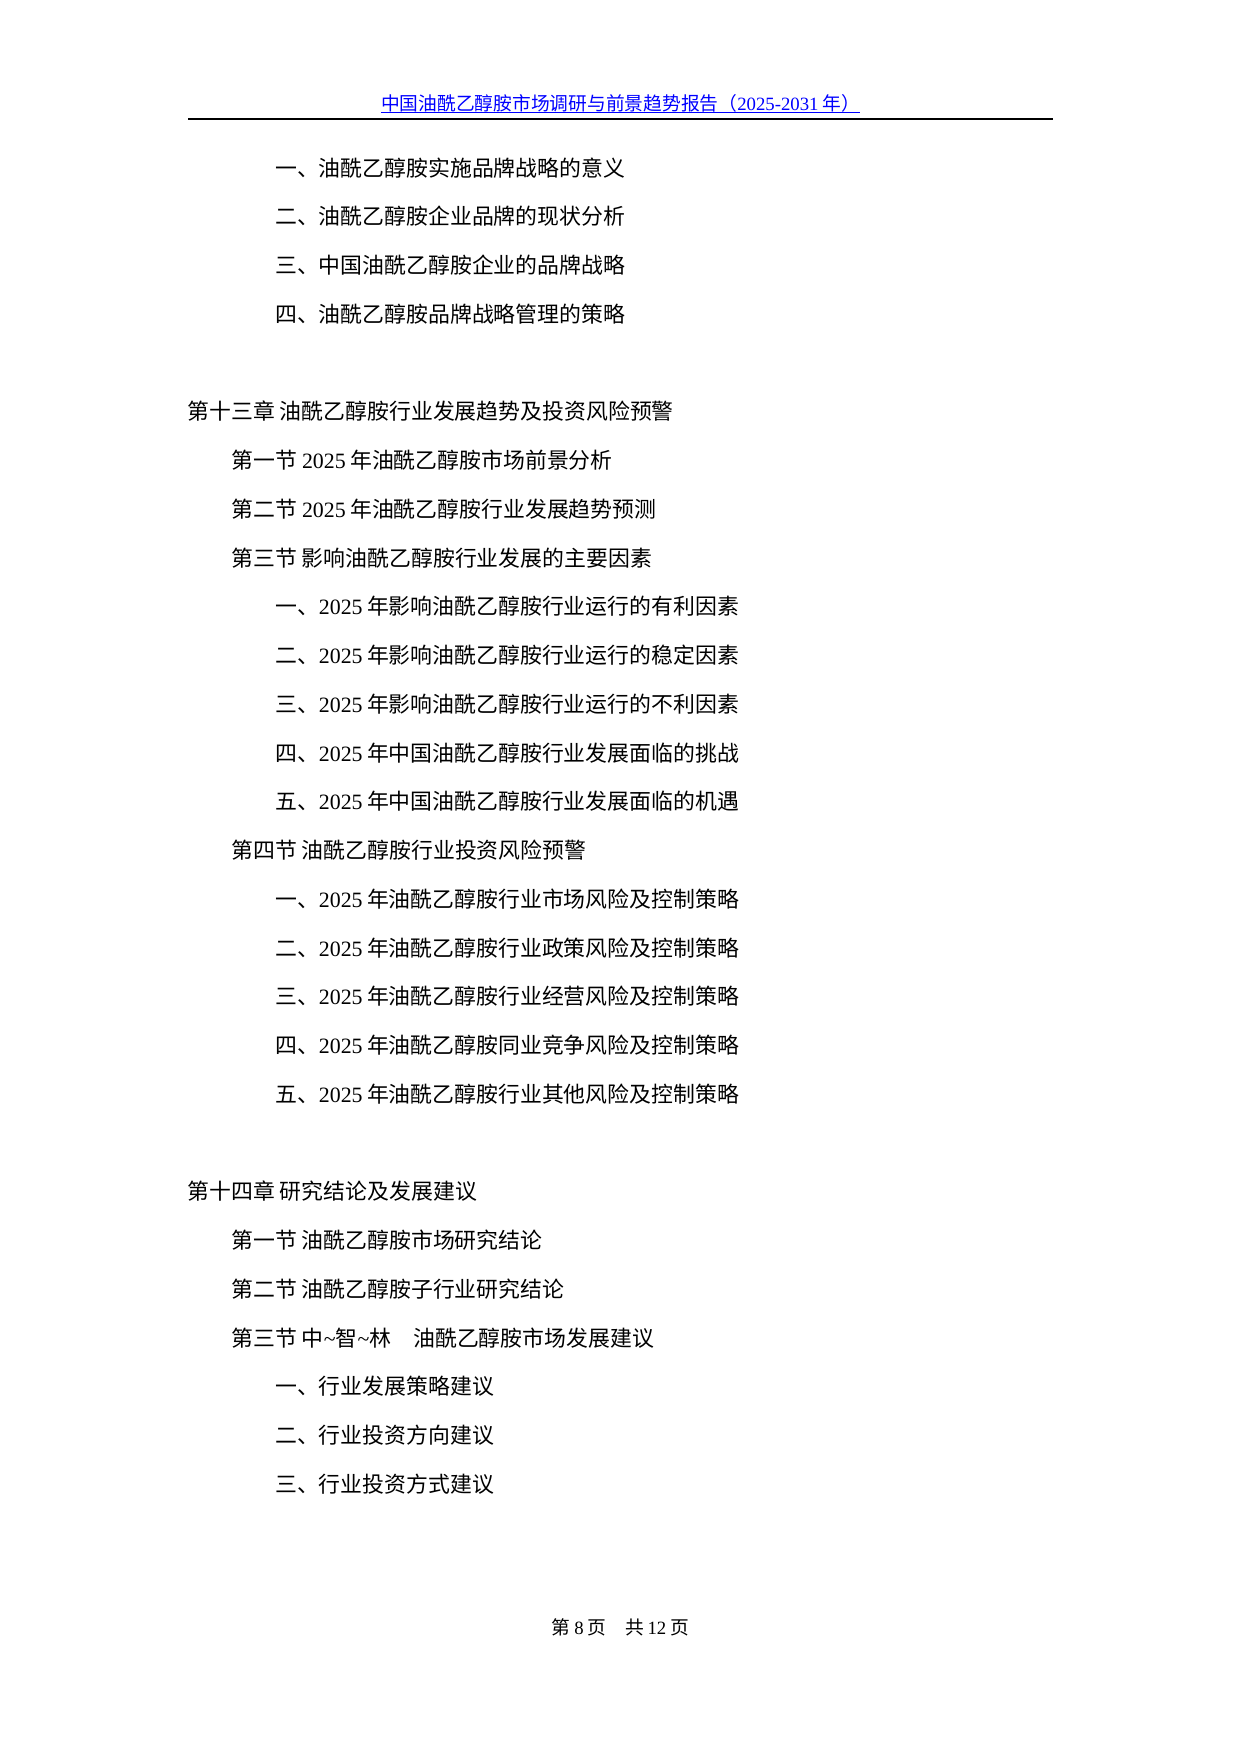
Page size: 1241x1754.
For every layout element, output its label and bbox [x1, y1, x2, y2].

text [187, 150, 1053, 1499]
